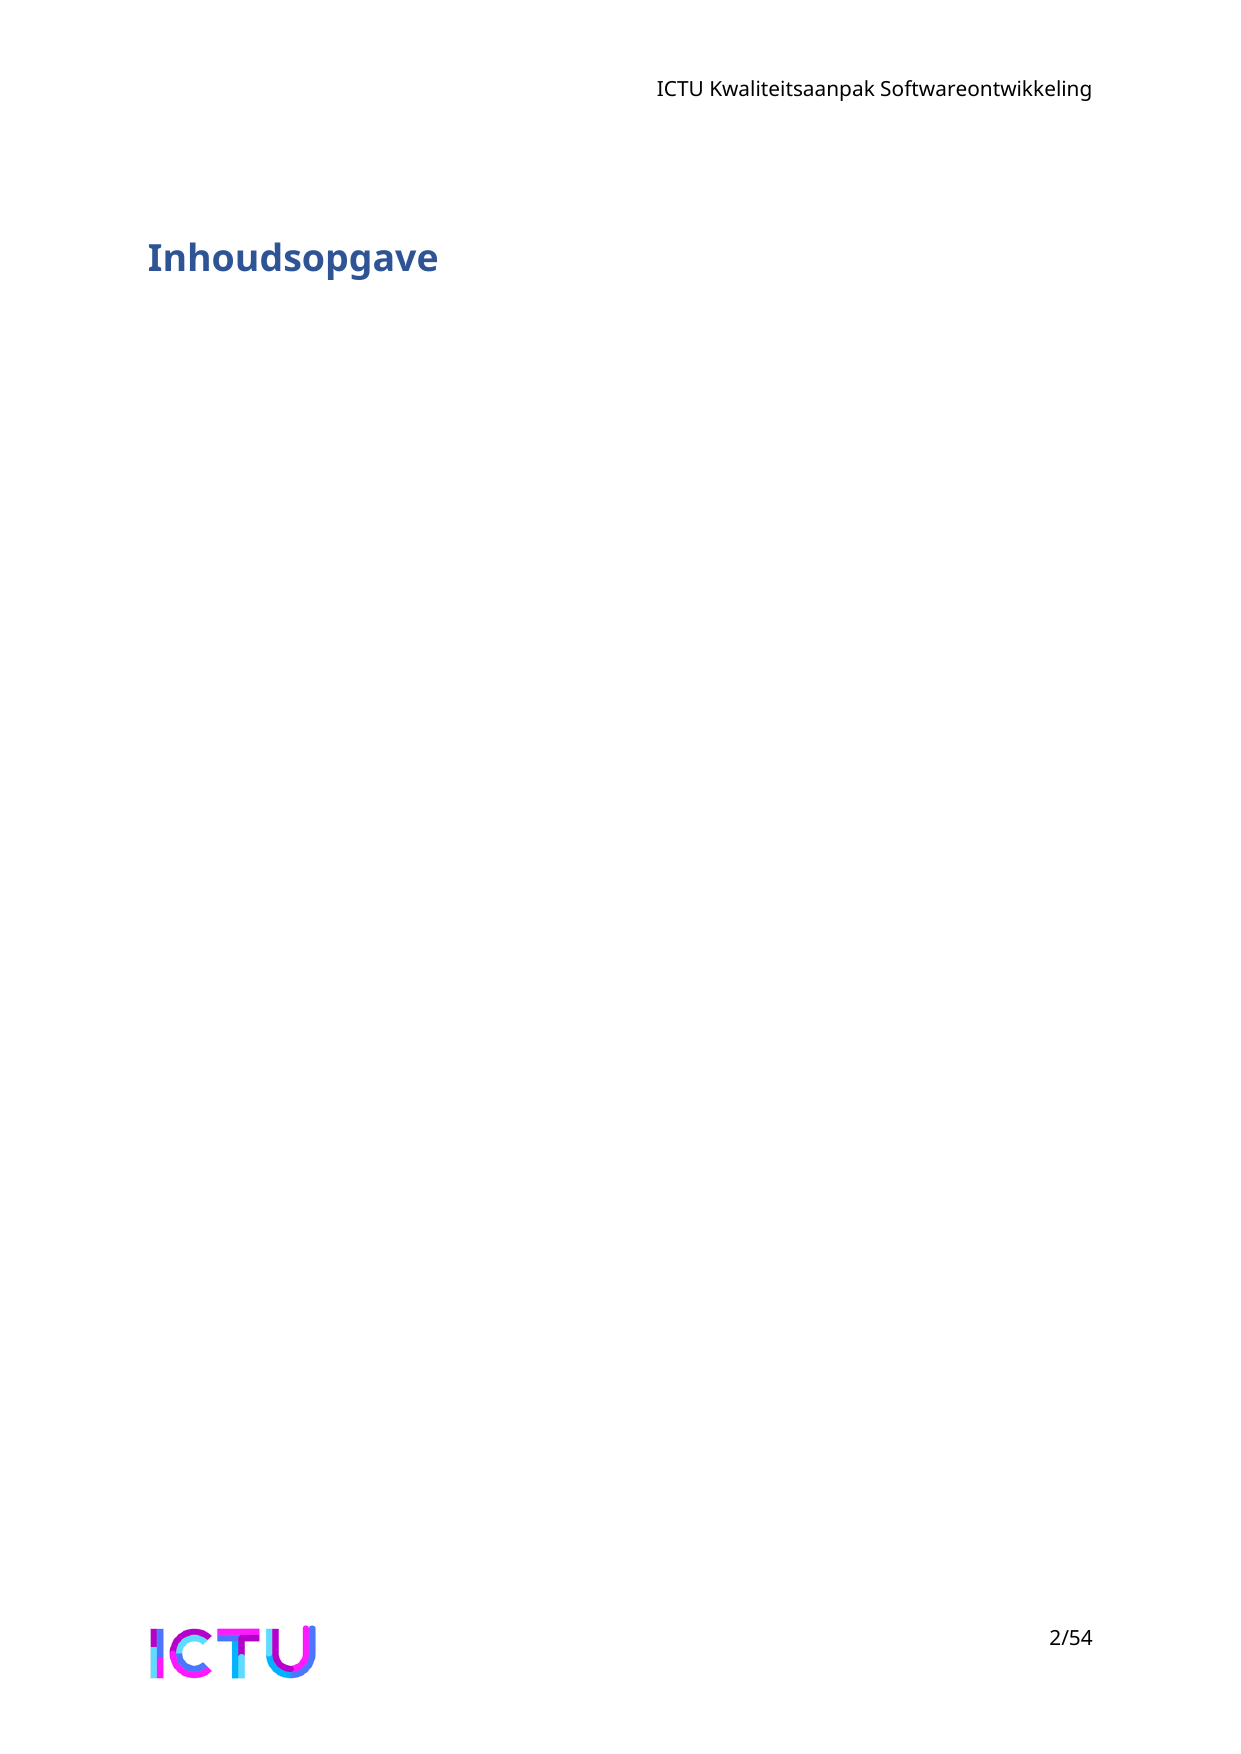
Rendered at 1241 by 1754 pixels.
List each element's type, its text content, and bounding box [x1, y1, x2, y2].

subtitle Inhoudsopgave [148, 232, 1092, 283]
picture [148, 1623, 319, 1683]
